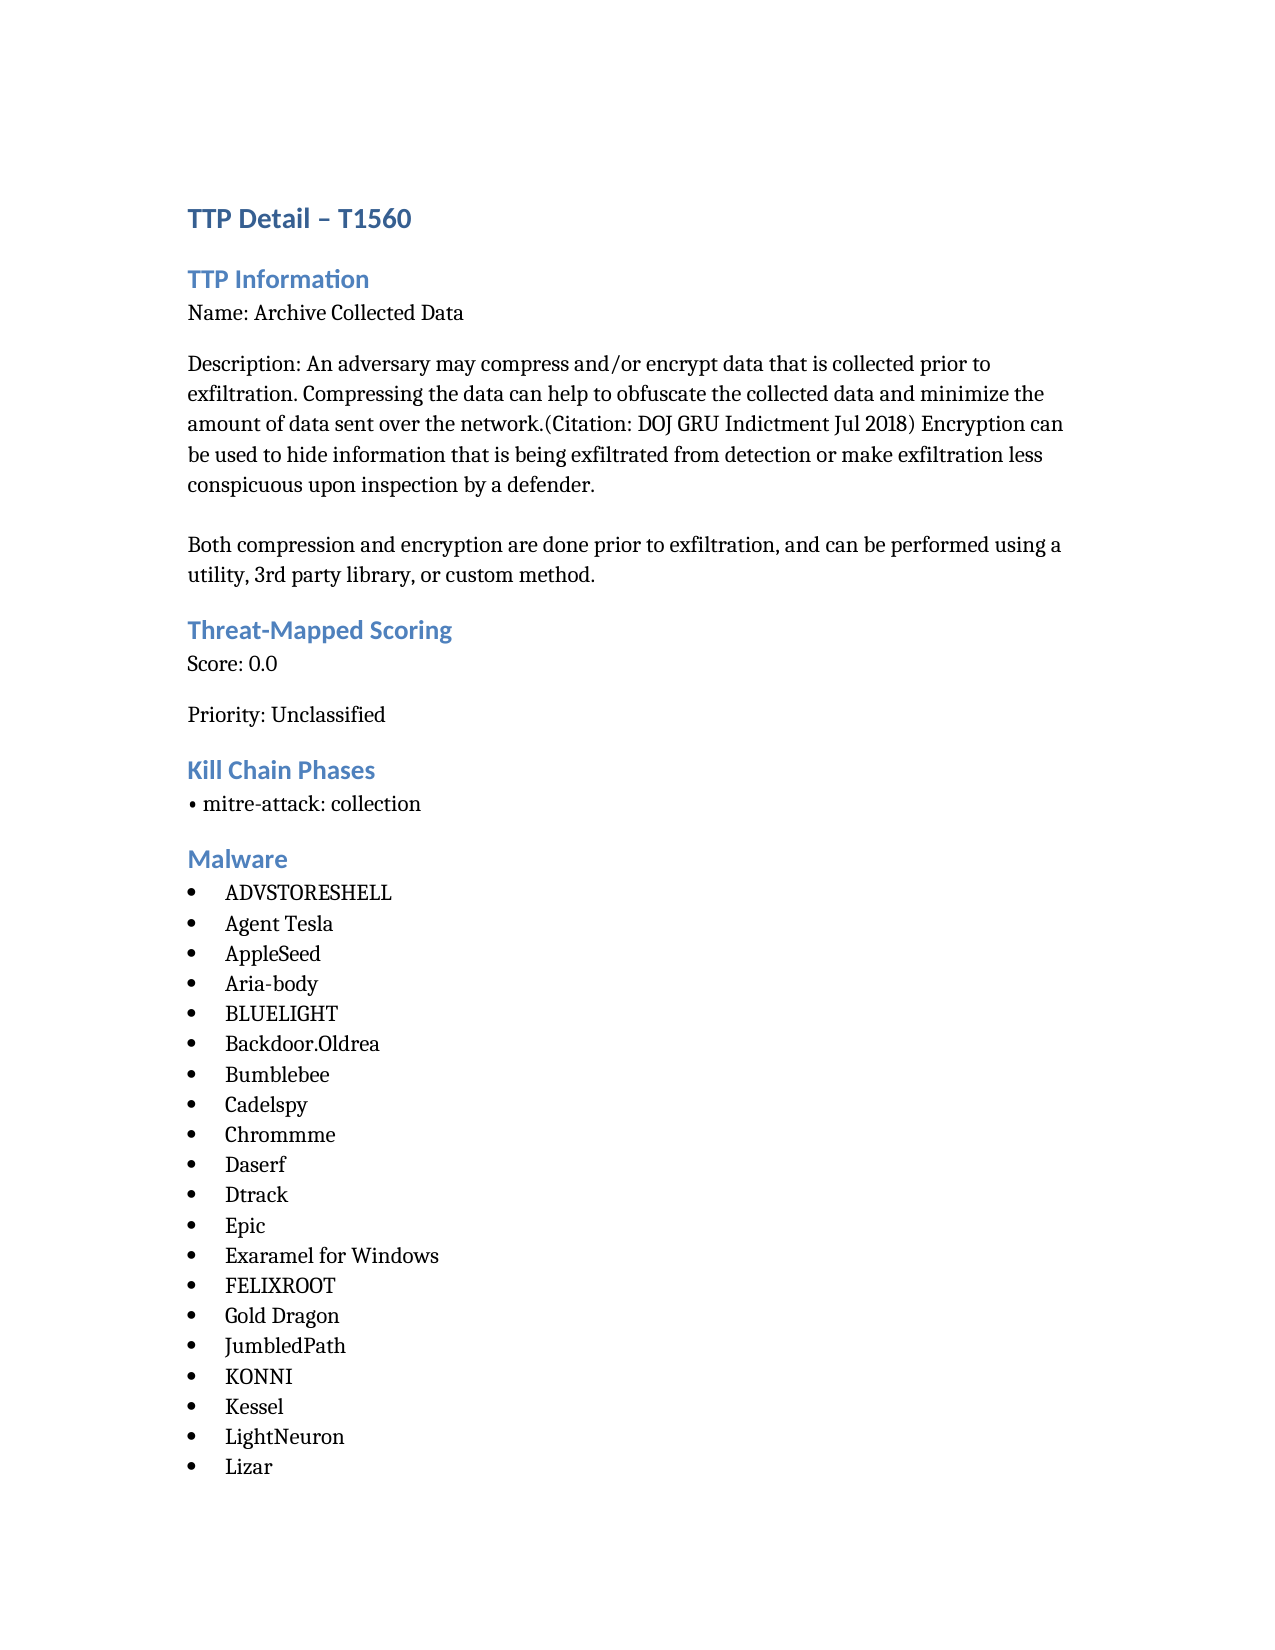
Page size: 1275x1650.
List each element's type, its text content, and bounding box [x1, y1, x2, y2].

subtitle Kill Chain Phases [187, 753, 1087, 786]
subtitle Malware [187, 842, 1087, 875]
list Epic [187, 1212, 1087, 1239]
list BLUELIGHT [187, 1001, 1087, 1027]
list JumbledPath [187, 1333, 1087, 1359]
subtitle TTP Detail – T1560 [187, 200, 1087, 236]
list Chrommme [187, 1122, 1087, 1148]
list Agent Tesla [187, 910, 1087, 937]
list Aria-body [187, 971, 1087, 997]
list KONNI [187, 1363, 1087, 1390]
list Kessel [187, 1394, 1087, 1420]
subtitle TTP Information [187, 262, 1087, 295]
list Exaramel for Windows [187, 1243, 1087, 1269]
list Bumblebee [187, 1061, 1087, 1088]
list FELIXROOT [187, 1273, 1087, 1299]
list LightNeuron [187, 1424, 1087, 1450]
text Description: An adversary may compress and/or encrypt data that is collected prior to exfiltration. Compressing the data can help to obfuscate the collected data and minimize the amount of data sent over the network.(Citation: DOJ GRU Indictment Jul 2018) Encryption can be used to hide information that is being exfiltrated from detection or make exfiltration less conspicuous upon inspection by a defender. Both compression and encryption are done prior to exfiltration, and can be performed using a utility, 3rd party library, or custom method. [187, 351, 1087, 588]
list Dtrack [187, 1182, 1087, 1208]
text Score: 0.0 [187, 651, 1087, 677]
list AppleSeed [187, 941, 1087, 967]
text Name: Archive Collected Data [187, 300, 1087, 326]
list ADVSTORESHELL [187, 880, 1087, 906]
text Priority: Unclassified [187, 702, 1087, 728]
list Daserf [187, 1152, 1087, 1178]
list Cadelspy [187, 1092, 1087, 1118]
list Backdoor.Oldrea [187, 1031, 1087, 1057]
text • mitre-attack: collection [187, 791, 1087, 817]
list Gold Dragon [187, 1303, 1087, 1329]
subtitle Threat-Mapped Scoring [187, 613, 1087, 646]
list Lizar [187, 1454, 1087, 1480]
